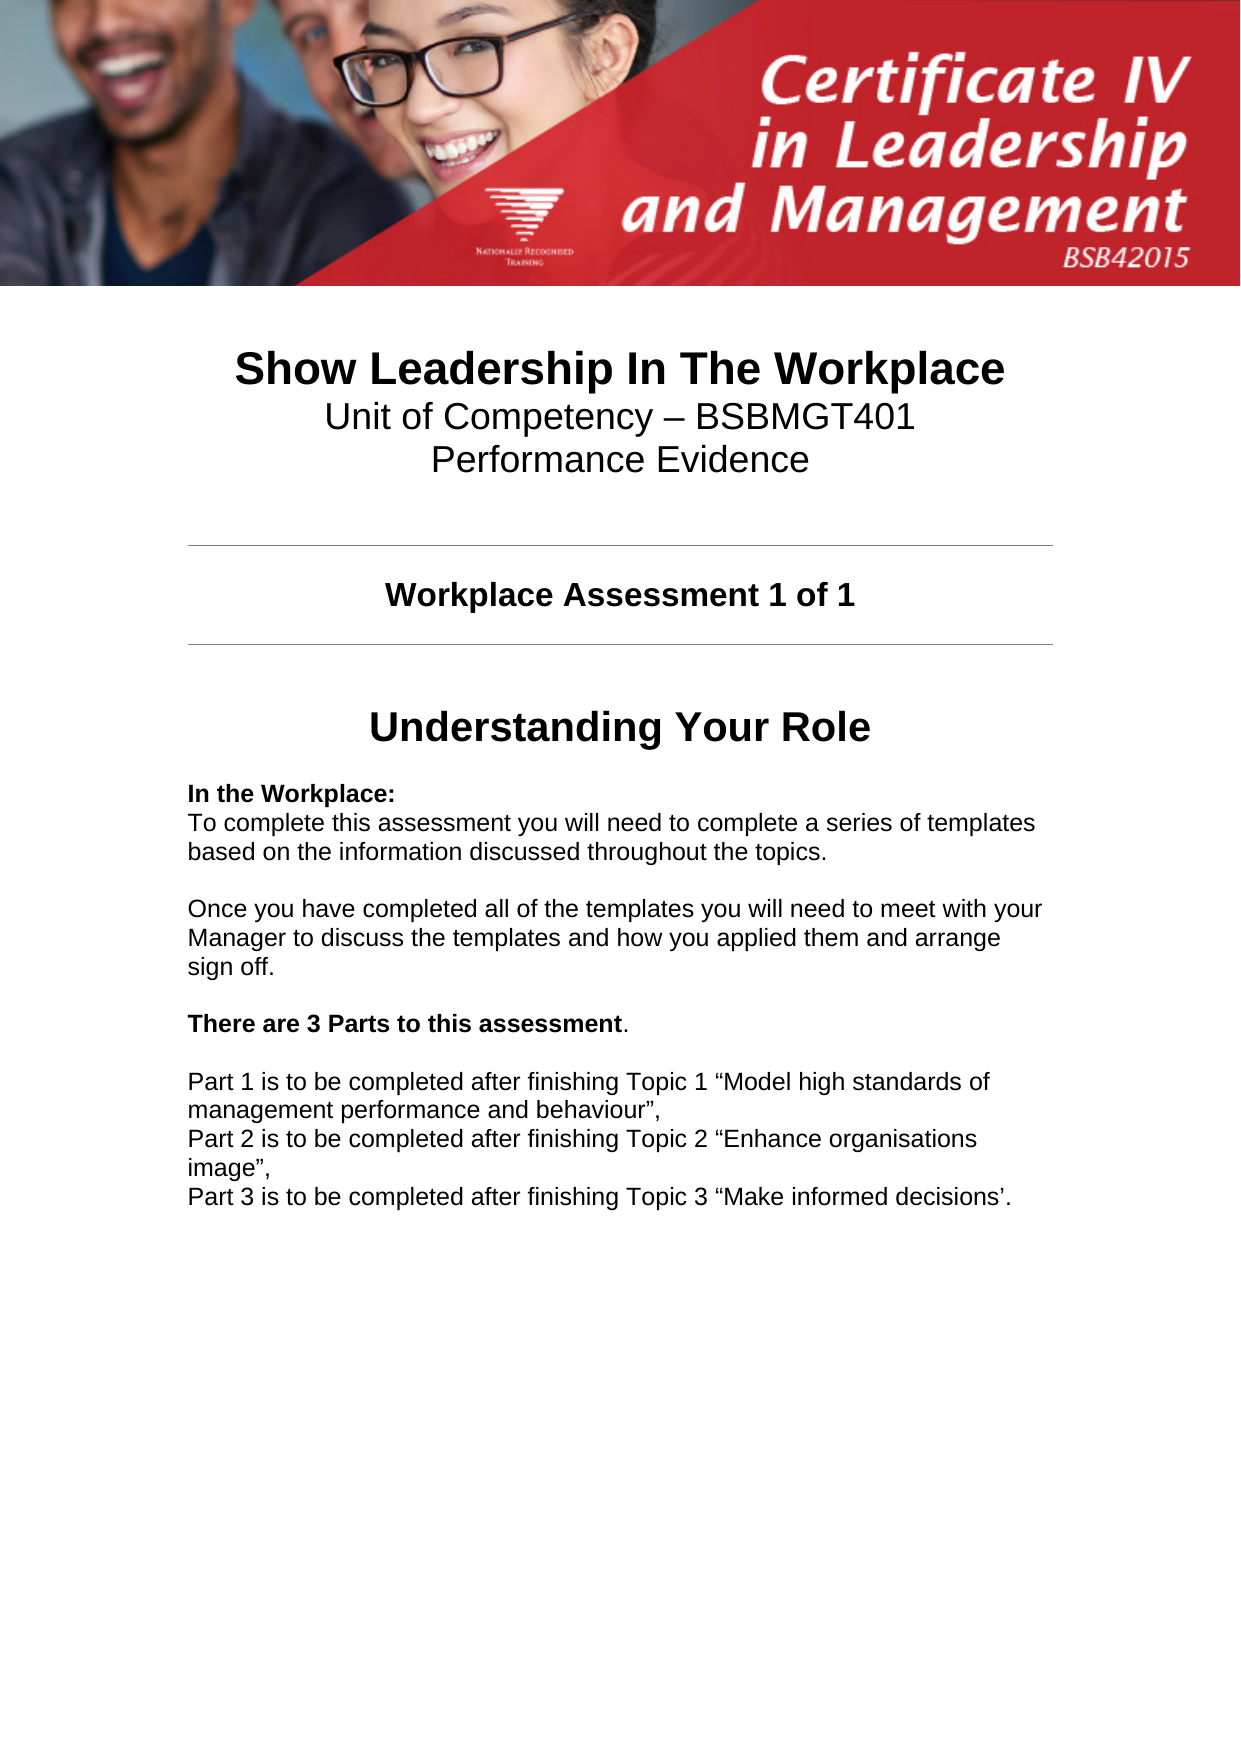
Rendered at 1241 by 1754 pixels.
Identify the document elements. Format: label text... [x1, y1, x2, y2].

text In the Workplace: [187, 779, 1053, 808]
text Part 3 is to be completed after finishing Topic 3 “Make informed decisions’. [187, 1182, 1053, 1211]
text Part 2 is to be completed after finishing Topic 2 “Enhance organisations image”, [187, 1124, 1053, 1182]
text To complete this assessment you will need to complete a series of templates based on the information discussed throughout the topics. [187, 808, 1053, 866]
text Part 1 is to be completed after finishing Topic 1 “Model high standards of management performance and behaviour”, [187, 1067, 1053, 1124]
text Once you have completed all of the templates you will need to meet with your Manager to discuss the templates and how you applied them and arrange sign off. [187, 894, 1053, 981]
picture [0, 0, 1241, 286]
text Unit of Competency – BSBMGT401 [187, 394, 1053, 437]
text Performance Evidence [187, 437, 1053, 481]
text Workplace Assessment 1 of 1 [187, 575, 1053, 613]
text Understanding Your Role [187, 703, 1053, 751]
text Show Leadership In The Workplace [187, 342, 1053, 394]
text There are 3 Parts to this assessment. [187, 1009, 1053, 1038]
